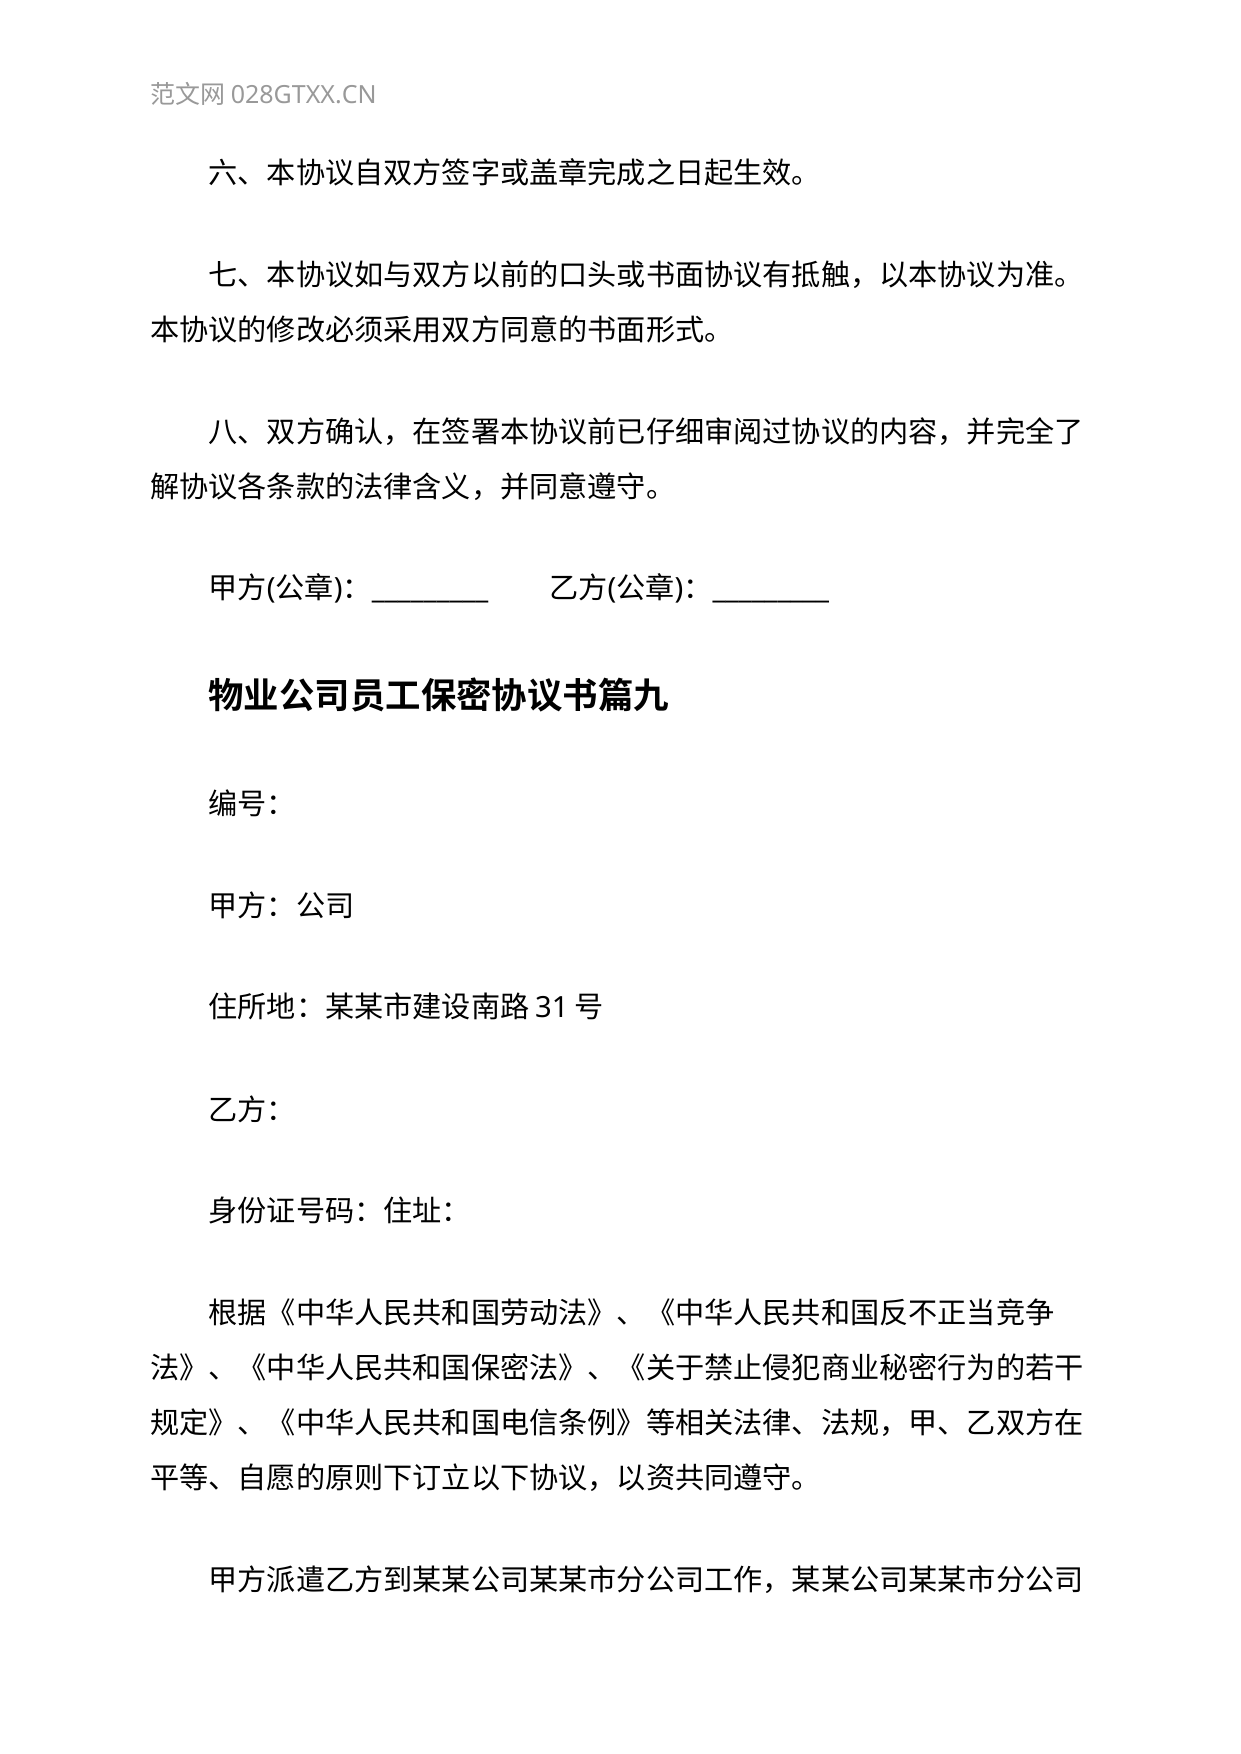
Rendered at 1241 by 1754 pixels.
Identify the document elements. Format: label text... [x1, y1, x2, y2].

text 六、本协议自双方签字或盖章完成之日起生效。 [150, 150, 1090, 192]
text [150, 1556, 1090, 1598]
text 八、双方确认，在签署本协议前已仔细审阅过协议的内容，并完全了解协议各条款的法律含义，并同意遵守。 [150, 408, 1090, 506]
text 甲方：公司 [150, 882, 1090, 924]
text 物业公司员工保密协议书篇九 [150, 667, 1090, 718]
text 住所地：某某市建设南路31号 [150, 984, 1090, 1026]
text 编号： [150, 781, 1090, 823]
text 乙方： [150, 1086, 1090, 1128]
text 甲方(公章)：_________ 乙方(公章)：_________ [150, 565, 1090, 607]
text 身份证号码：住址： [150, 1188, 1090, 1230]
text 根据《中华人民共和国劳动法》、《中华人民共和国反不正当竞争法》、《中华人民共和国保密法》、《关于禁止侵犯商业秘密行为的若干规定》、《中华人民共和国电信条例》等相关法律、法规，甲、乙双方在平等、自愿的原则下订立以下协议，以资共同遵守。 [150, 1289, 1090, 1497]
text 七、本协议如与双方以前的口头或书面协议有抵触，以本协议为准。本协议的修改必须采用双方同意的书面形式。 [150, 252, 1090, 349]
